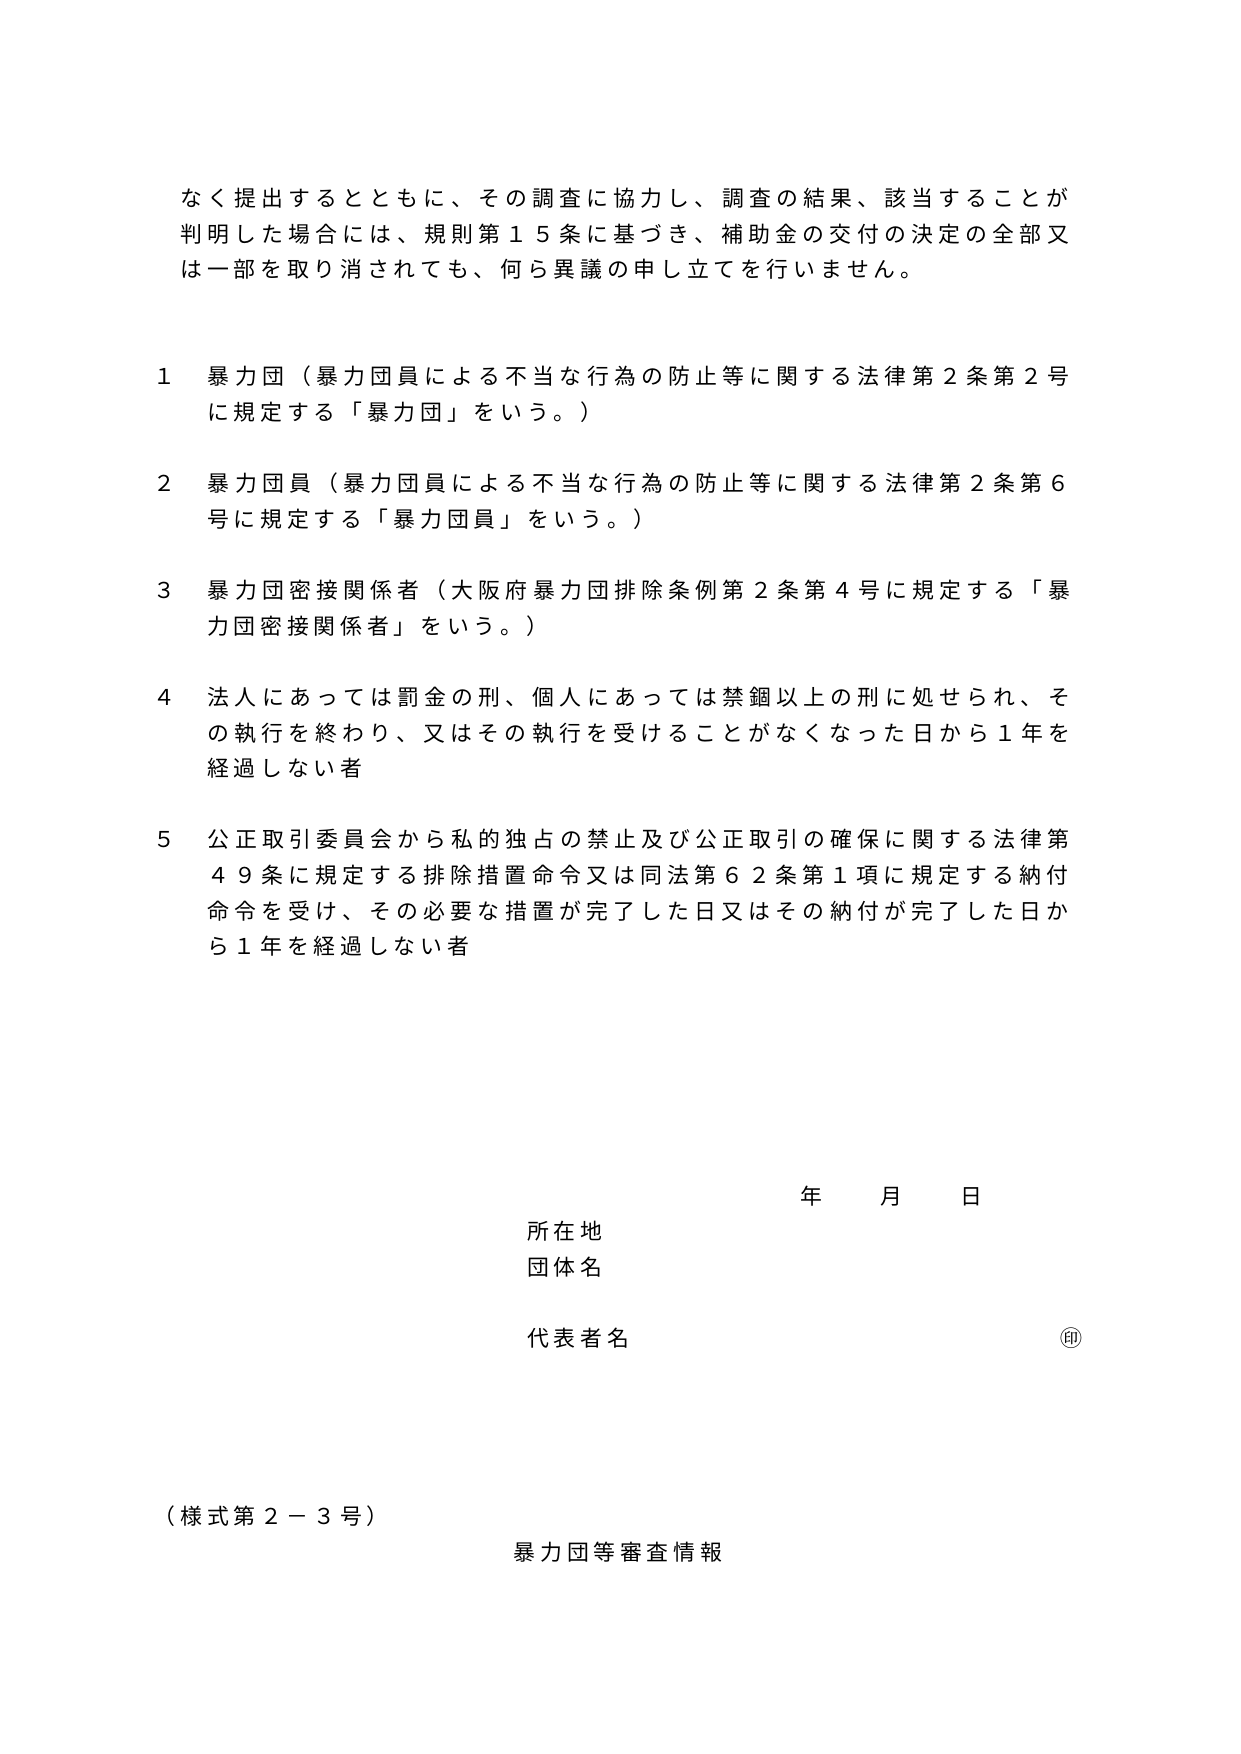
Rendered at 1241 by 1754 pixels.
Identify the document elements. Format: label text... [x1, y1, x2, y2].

text 所在地 [153, 1212, 1087, 1248]
text ５ 公正取引委員会から私的独占の禁止及び公正取引の確保に関する法律第４９条に規定する排除措置命令又は同法第６２条第１項に規定する納付命令を受け、その必要な措置が完了した日又はその納付が完了した日から１年を経過しない者 [153, 820, 1075, 963]
text １ 暴力団（暴力団員による不当な行為の防止等に関する法律第２条第２号に規定する「暴力団」をいう。） [153, 357, 1075, 428]
text （様式第２－３号） [153, 1497, 1087, 1533]
text ２ 暴力団員（暴力団員による不当な行為の防止等に関する法律第２条第６号に規定する「暴力団員」をいう。） [153, 464, 1075, 535]
text 代表者名 ㊞ [153, 1319, 1087, 1355]
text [177, 179, 1075, 286]
text ４ 法人にあっては罰金の刑、個人にあっては禁錮以上の刑に処せられ、その執行を終わり、又はその執行を受けることがなくなった日から１年を経過しない者 [153, 678, 1075, 785]
text 暴力団等審査情報 [153, 1533, 1087, 1568]
text 団体名 [153, 1248, 1087, 1283]
text ３ 暴力団密接関係者（大阪府暴力団排除条例第２条第４号に規定する「暴力団密接関係者」をいう。） [153, 571, 1075, 642]
text 年 月 日 [153, 1177, 987, 1212]
